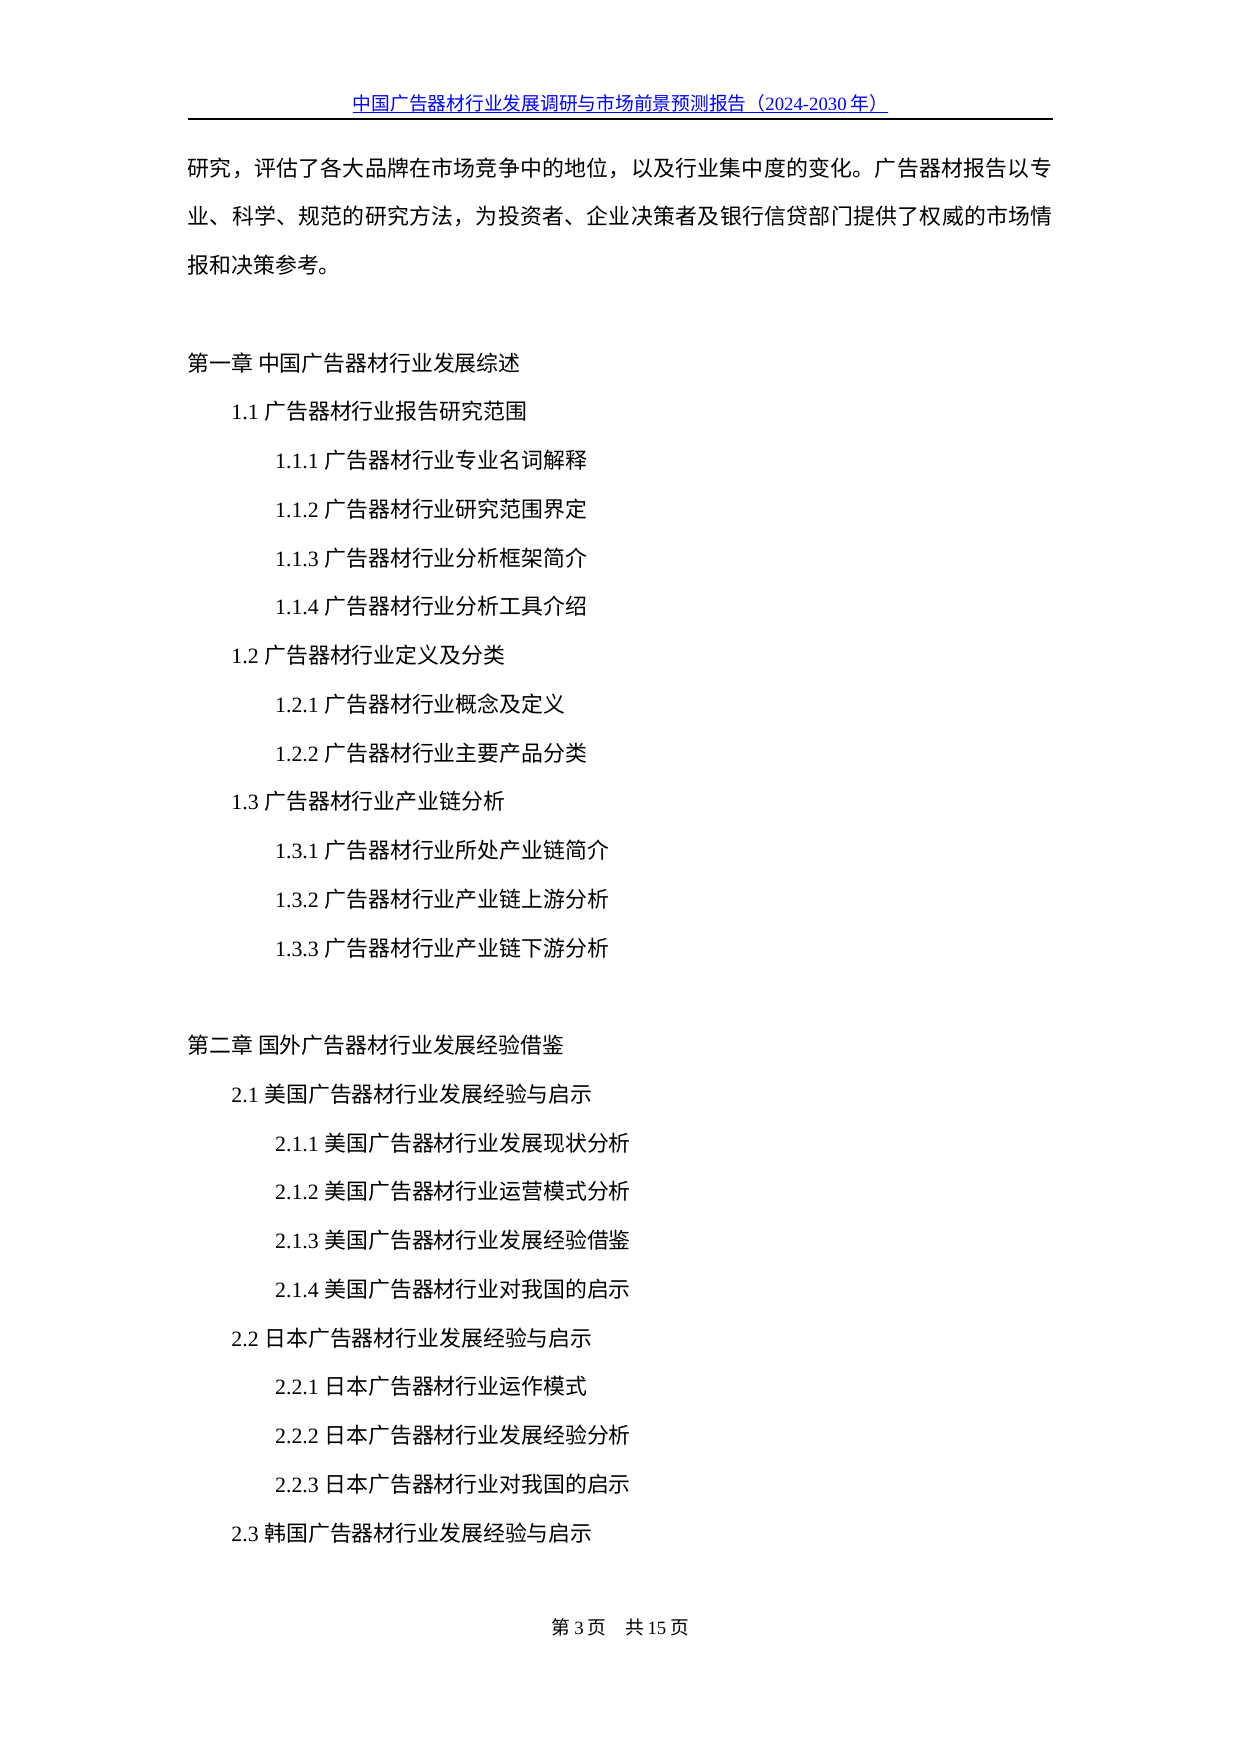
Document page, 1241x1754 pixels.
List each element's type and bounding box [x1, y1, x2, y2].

text [187, 150, 1053, 1548]
